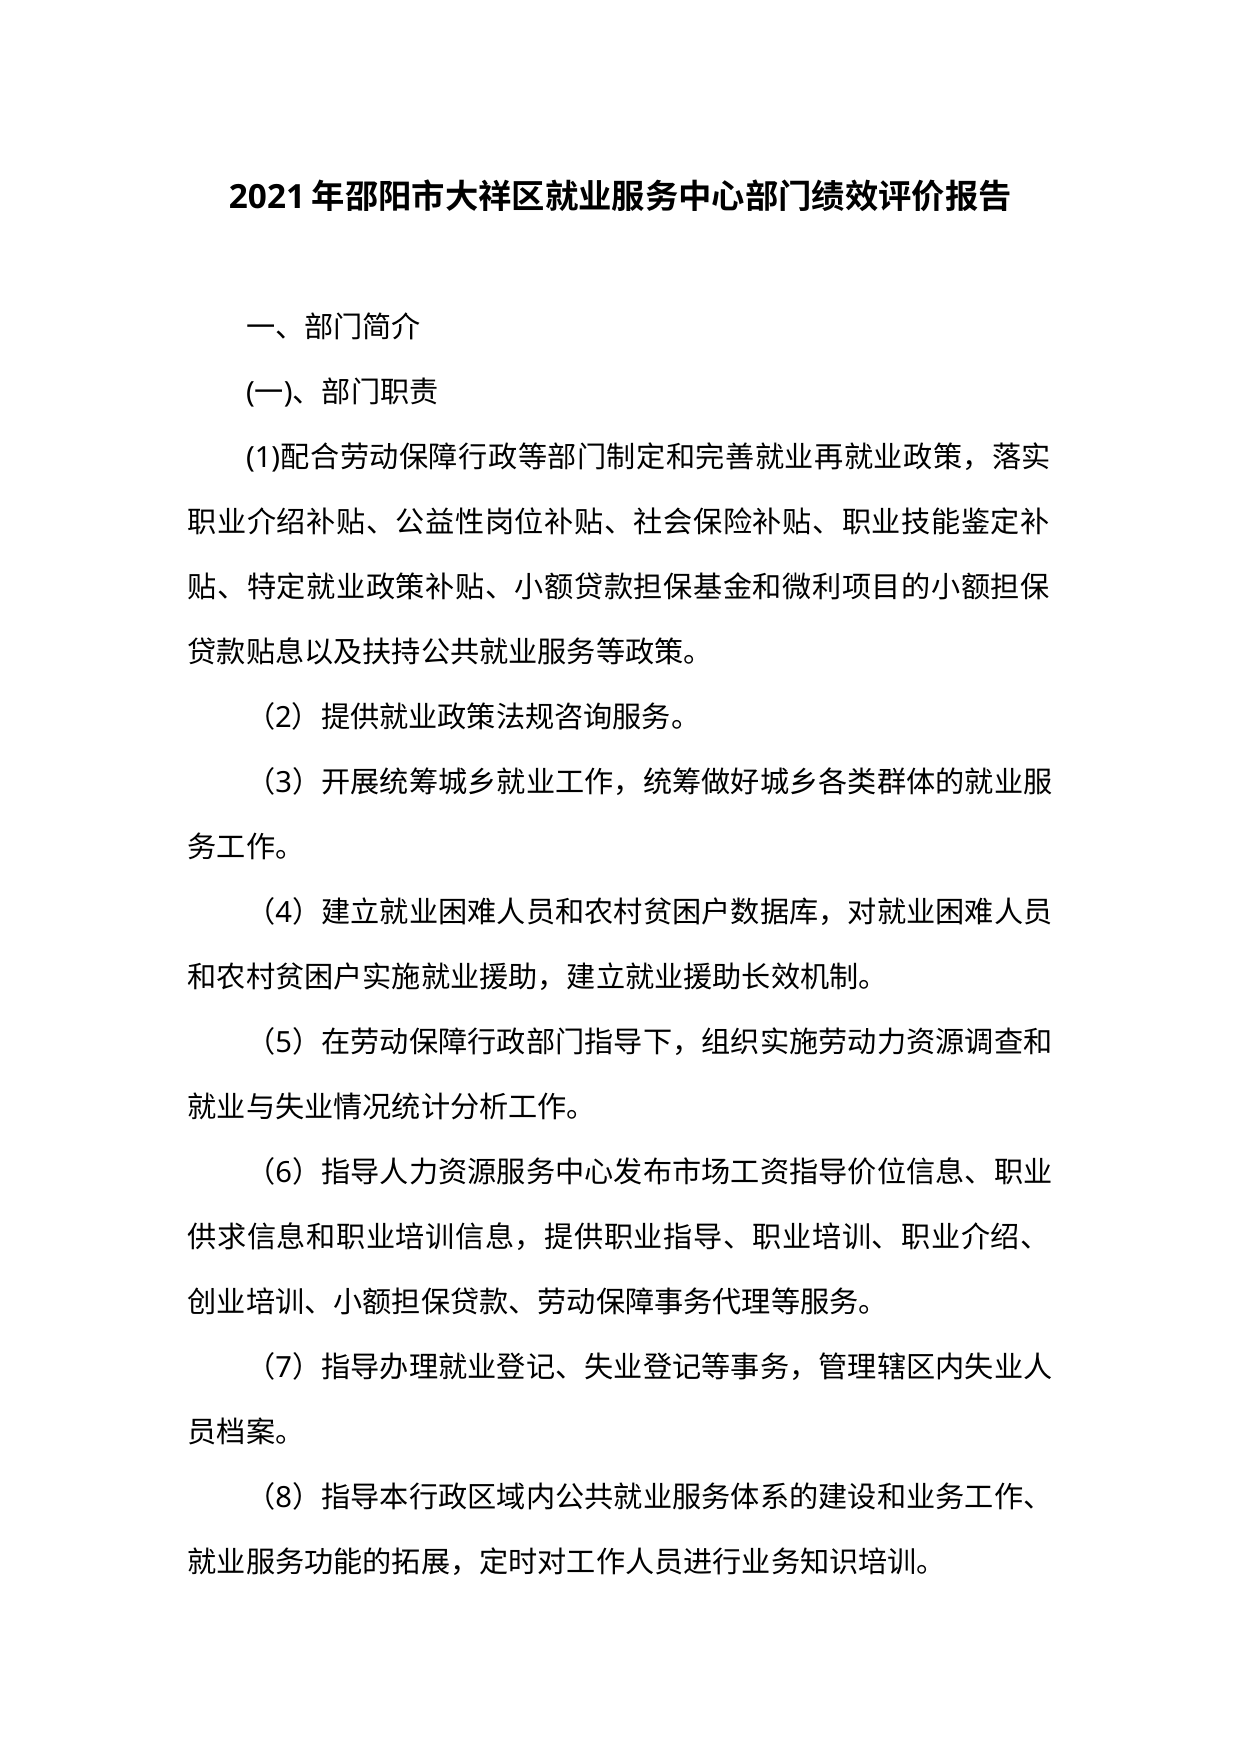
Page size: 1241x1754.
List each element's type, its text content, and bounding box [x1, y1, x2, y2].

text （5）在劳动保障行政部门指导下，组织实施劳动力资源调查和就业与失业情况统计分析工作。 [187, 1007, 1053, 1137]
text （6）指导人力资源服务中心发布市场工资指导价位信息、职业供求信息和职业培训信息，提供职业指导、职业培训、职业介绍、创业培训、小额担保贷款、劳动保障事务代理等服务。 [187, 1137, 1053, 1332]
text （4）建立就业困难人员和农村贫困户数据库，对就业困难人员和农村贫困户实施就业援助，建立就业援助长效机制。 [187, 877, 1053, 1007]
text 2021年邵阳市大祥区就业服务中心部门绩效评价报告 [187, 162, 1053, 227]
text (1)配合劳动保障行政等部门制定和完善就业再就业政策，落实职业介绍补贴、公益性岗位补贴、社会保险补贴、职业技能鉴定补贴、特定就业政策补贴、小额贷款担保基金和微利项目的小额担保贷款贴息以及扶持公共就业服务等政策。 [187, 422, 1053, 682]
text （8）指导本行政区域内公共就业服务体系的建设和业务工作、就业服务功能的拓展，定时对工作人员进行业务知识培训。 [187, 1462, 1053, 1592]
text （2）提供就业政策法规咨询服务。 [187, 682, 1053, 747]
text （3）开展统筹城乡就业工作，统筹做好城乡各类群体的就业服务工作。 [187, 747, 1053, 877]
text (一)、部门职责 [187, 357, 1053, 422]
text （7）指导办理就业登记、失业登记等事务，管理辖区内失业人员档案。 [187, 1332, 1053, 1462]
text 一、部门简介 [187, 292, 1053, 357]
